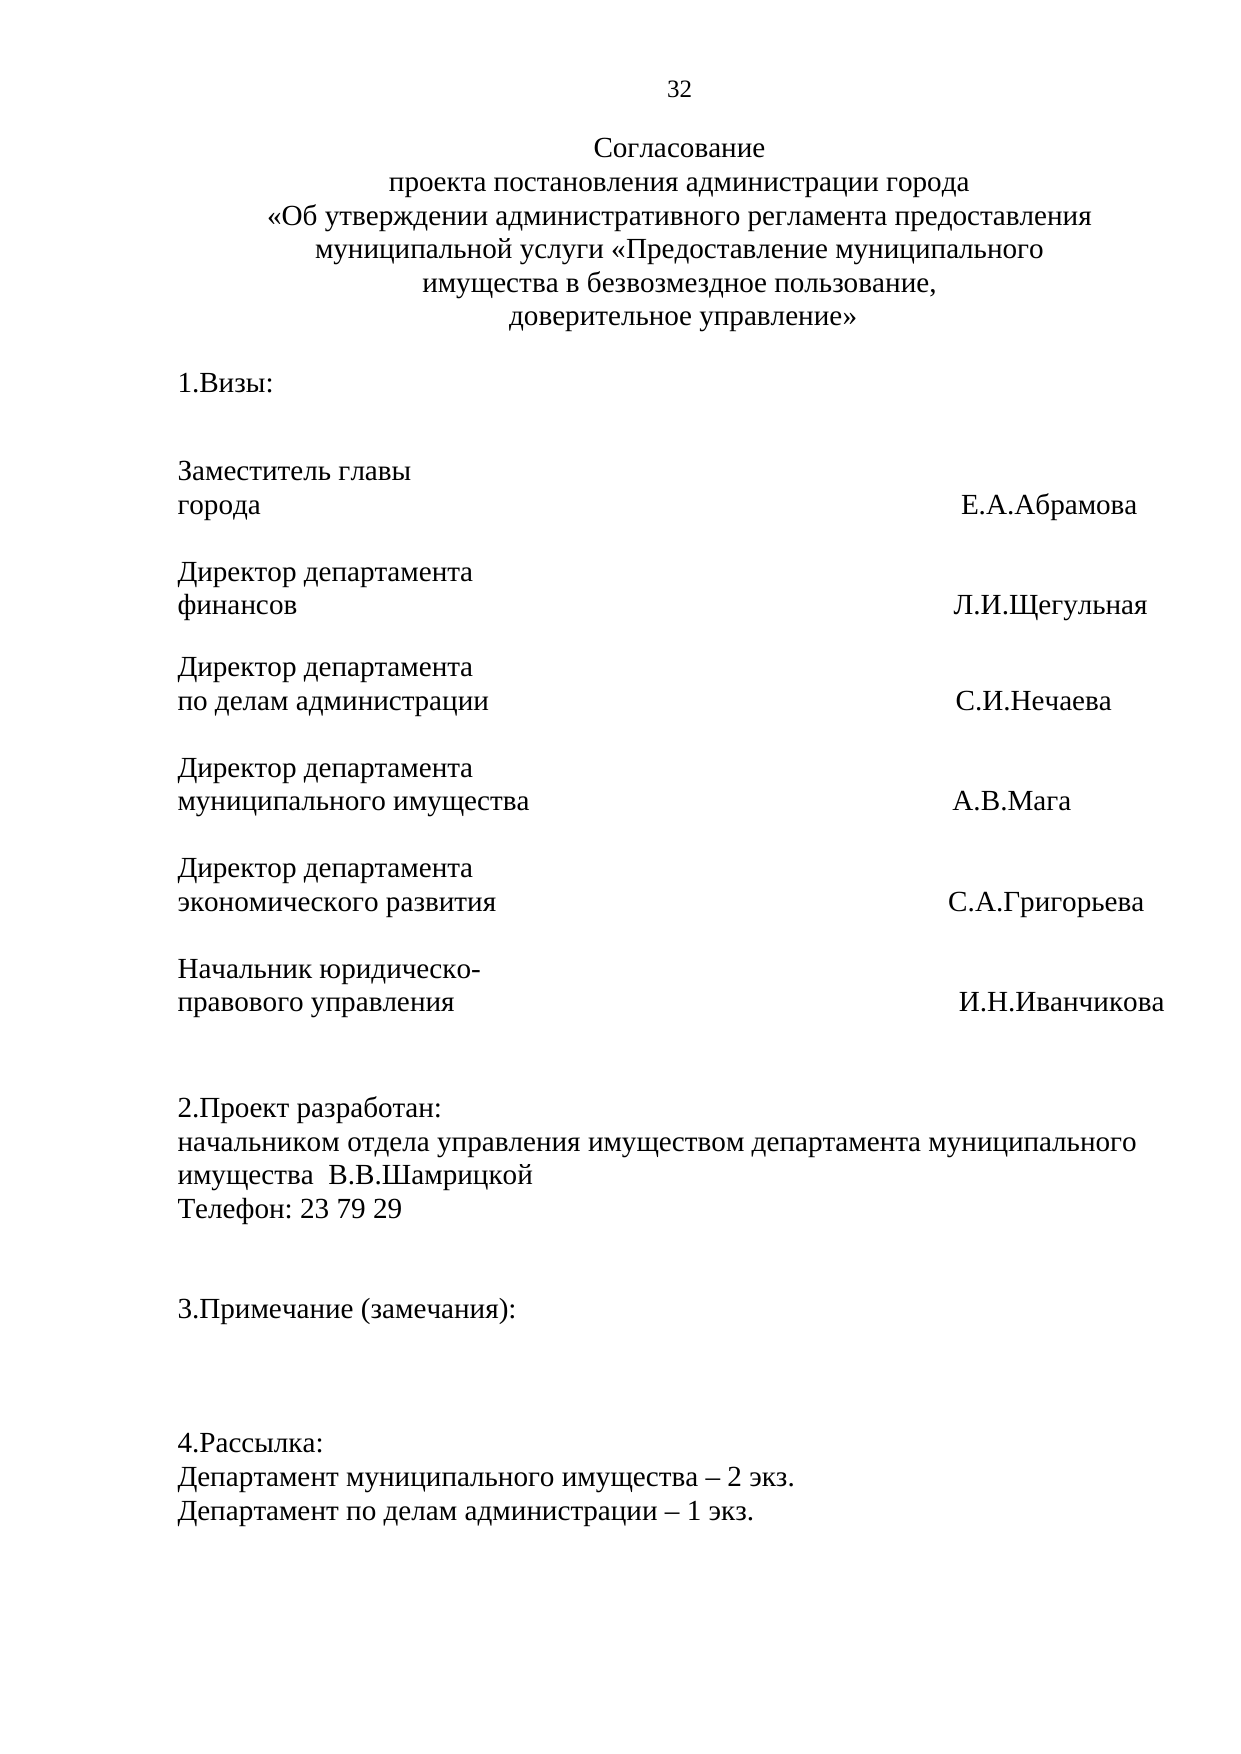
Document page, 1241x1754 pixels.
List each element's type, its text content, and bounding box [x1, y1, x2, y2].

text правового управления И.Н.Иванчикова [177, 984, 1181, 1052]
text 4.Рассылка: [177, 1426, 1181, 1459]
text проекта постановления администрации города [177, 164, 1181, 198]
text Директор департамента [177, 850, 1181, 884]
text начальником отдела управления имуществом департамента муниципального имущества В.В.Шамрицкой [177, 1124, 1181, 1191]
text 2.Проект разработан: [177, 1090, 1181, 1124]
text «Об утверждении административного регламента предоставления муниципальной услуги «Предоставление муниципального [177, 198, 1181, 265]
text 1.Визы: [177, 365, 1181, 399]
text муниципального имущества А.В.Мага [177, 783, 1181, 817]
text Директор департамента [177, 554, 1181, 587]
text Директор департамента [177, 750, 1181, 783]
text Заместитель главы [177, 453, 1181, 487]
text по делам администрации С.И.Нечаева [177, 683, 1181, 750]
text имущества в безвозмездное пользование, [177, 265, 1181, 298]
text Директор департамента [177, 649, 1181, 683]
text доверительное управление» [177, 298, 1181, 332]
text Начальник юридическо- [177, 951, 1181, 984]
text Согласование [177, 131, 1181, 164]
text 3.Примечание (замечания): [177, 1291, 1181, 1325]
text экономического развития С.А.Григорьева [177, 884, 1181, 917]
text Департамент по делам администрации – 1 экз. [177, 1493, 1181, 1526]
text города Е.А.Абрамова [177, 487, 1181, 520]
text Телефон: 23 79 29 [177, 1191, 1181, 1224]
text финансов Л.И.Щегульная [177, 587, 1181, 621]
text Департамент муниципального имущества – 2 экз. [177, 1459, 1181, 1493]
